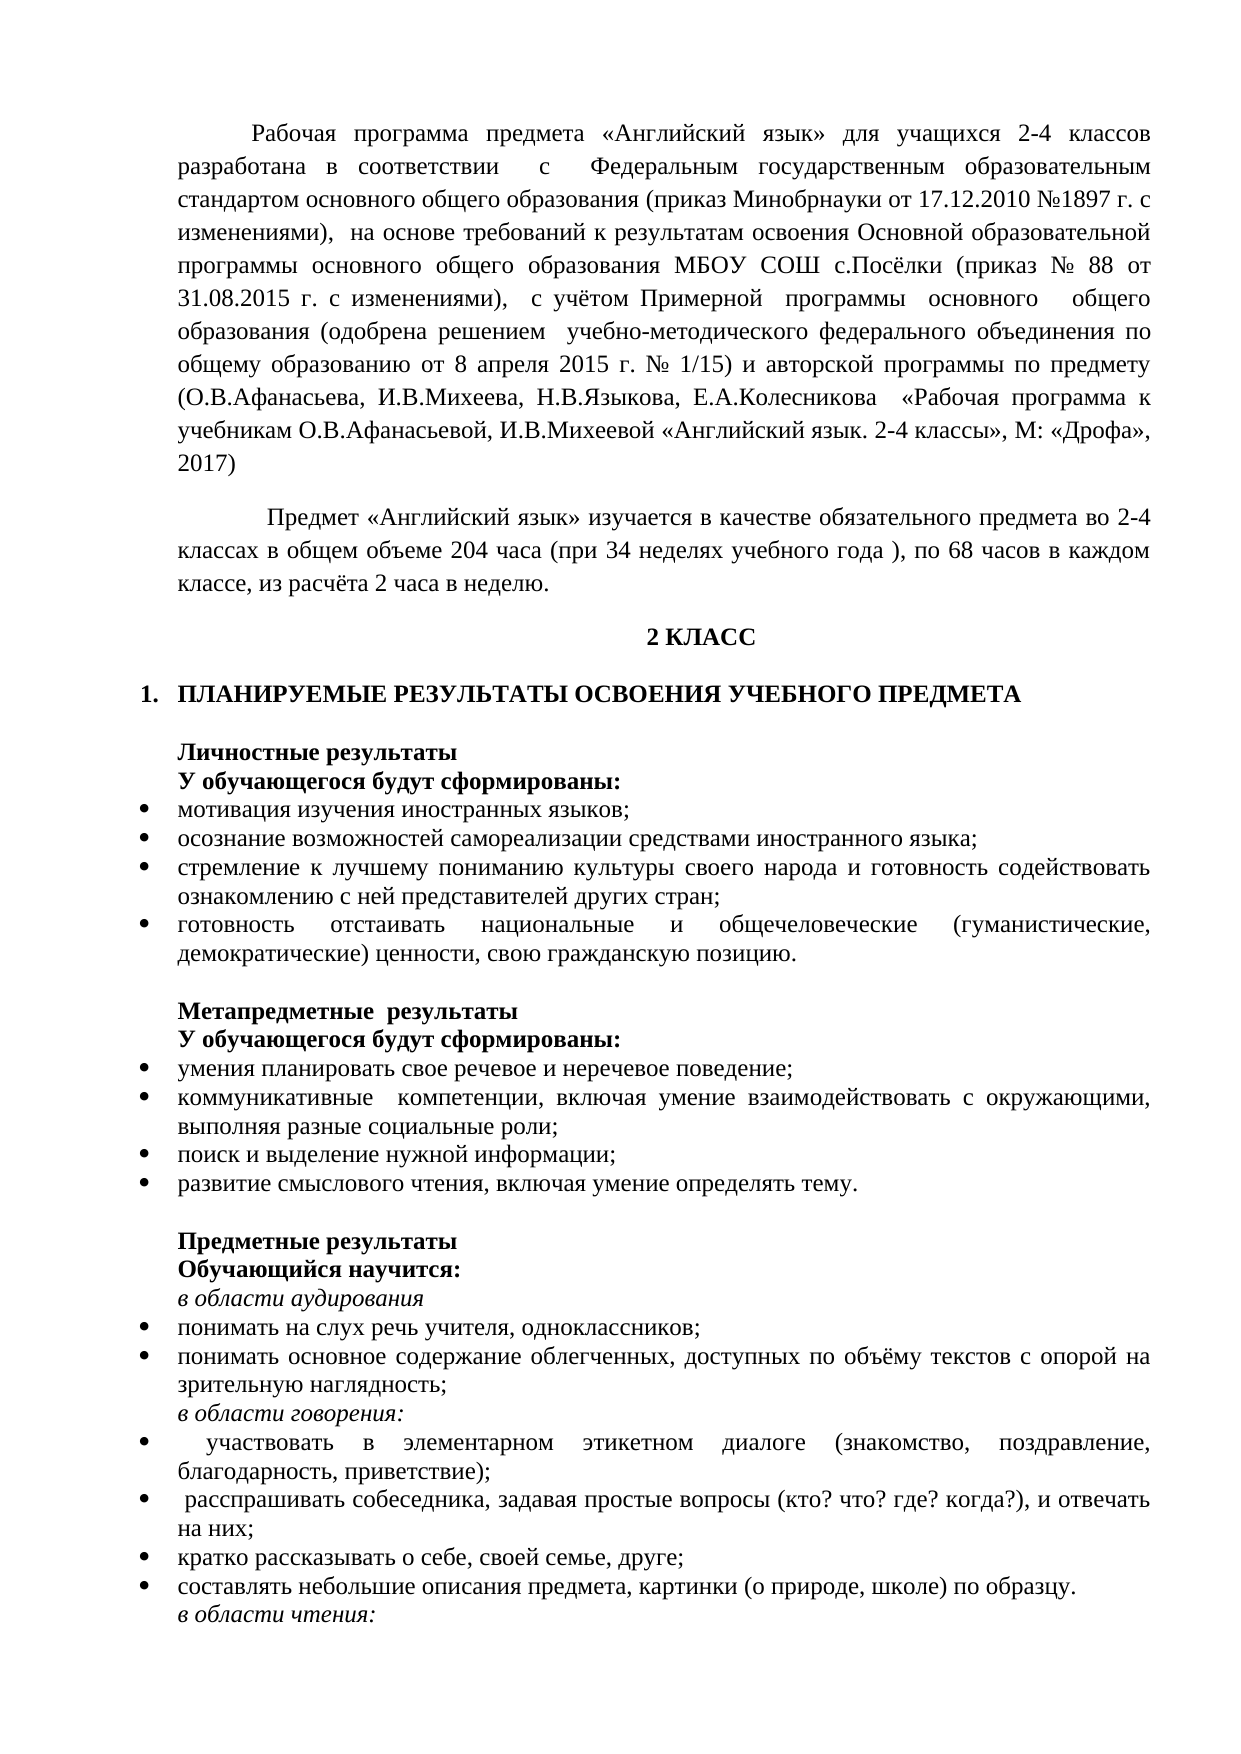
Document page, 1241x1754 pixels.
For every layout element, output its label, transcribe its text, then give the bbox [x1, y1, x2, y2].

text Рабочая программа предмета «Английский язык» для учащихся 2-4 классов разработана в соответствии с Федеральным государственным образовательным стандартом основного общего образования (приказ Минобрнауки от 17.12.2010 №1897 г. с изменениями), на основе требований к результатам освоения Основной образовательной программы основного общего образования МБОУ СОШ с.Посёлки (приказ № 88 от 31.08.2015 г. с изменениями), с учётом Примерной программы основного общего образования (одобрена решением учебно-методического федерального объединения по общему образованию от 8 апреля 2015 г. № 1/15) и авторской программы по предмету (О.В.Афанасьева, И.В.Михеева, Н.В.Языкова, Е.А.Колесникова «Рабочая программа к учебникам О.В.Афанасьевой, И.В.Михеевой «Английский язык. 2-4 классы», М: «Дрофа», 2017) [177, 118, 1152, 477]
text Личностные результаты [177, 737, 1152, 766]
list понимать основное содержание облегченных, доступных по объёму текстов с опорой на зрительную наглядность; [140, 1341, 1152, 1398]
list развитие смыслового чтения, включая умение определять тему. [140, 1168, 1152, 1197]
text в области чтения: [177, 1599, 1152, 1628]
text Предмет «Английский язык» изучается в качестве обязательного предмета во 2-4 классах в общем объеме 204 часа (при 34 неделях учебного года ), по 68 часов в каждом классе, из расчёта 2 часа в неделю. [177, 502, 1152, 597]
text Метапредметные результаты [177, 996, 1152, 1024]
list участвовать в элементарном этикетном диалоге (знакомство, поздравление, благодарность, приветствие); [140, 1427, 1152, 1484]
text в области аудирования [177, 1283, 1152, 1312]
list осознание возможностей самореализации средствами иностранного языка; [140, 823, 1152, 852]
text У обучающегося будут сформированы: [177, 1024, 1152, 1053]
list расспрашивать собеседника, задавая простые вопросы (кто? что? где? когда?), и отвечать на них; [140, 1484, 1152, 1542]
list готовность отстаивать национальные и общечеловеческие (гуманистические, демократические) ценности, свою гражданскую позицию. [140, 909, 1152, 967]
list мотивация изучения иностранных языков; [140, 794, 1152, 823]
list поиск и выделение нужной информации; [140, 1139, 1152, 1168]
text Предметные результаты [177, 1226, 1152, 1254]
list понимать на слух речь учителя, одноклассников; [140, 1312, 1152, 1341]
list коммуникативные компетенции, включая умение взаимодействовать с окружающими, выполняя разные социальные роли; [140, 1082, 1152, 1139]
text Обучающийся научится: [177, 1254, 1152, 1283]
text 2 КЛАСС [177, 622, 1152, 651]
list составлять небольшие описания предмета, картинки (о природе, школе) по образцу. [140, 1571, 1152, 1599]
list умения планировать свое речевое и неречевое поведение; [140, 1053, 1152, 1082]
text У обучающегося будут сформированы: [177, 766, 1152, 794]
list стремление к лучшему пониманию культуры своего народа и готовность содействовать ознакомлению с ней представителей других стран; [140, 852, 1152, 909]
text в области говорения: [177, 1398, 1152, 1427]
list ПЛАНИРУЕМЫЕ РЕЗУЛЬТАТЫ ОСВОЕНИЯ УЧЕБНОГО ПРЕДМЕТА [140, 679, 1152, 708]
list кратко рассказывать о себе, своей семье, друге; [140, 1542, 1152, 1571]
